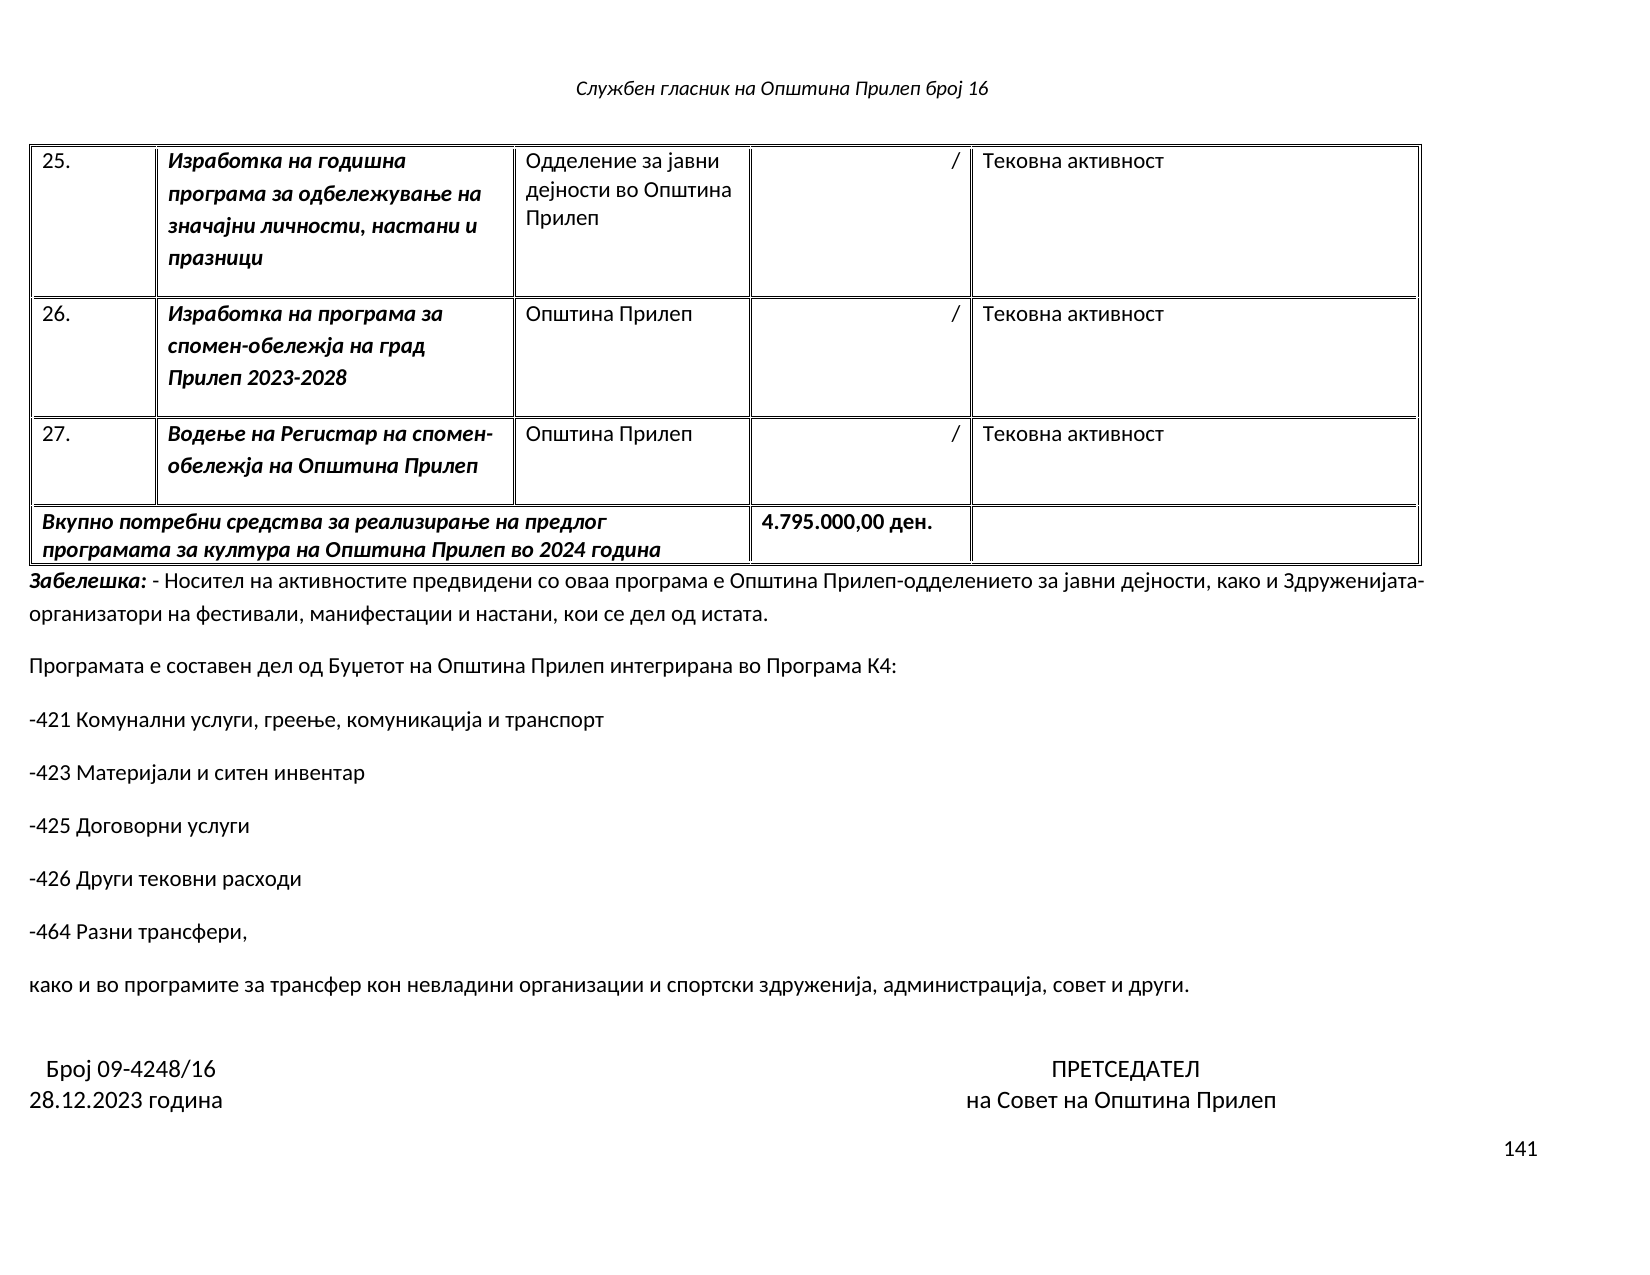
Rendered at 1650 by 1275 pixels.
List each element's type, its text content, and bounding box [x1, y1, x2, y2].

table_cell Тековна активност [971, 147, 1418, 296]
table_cell Тековна активност [971, 416, 1420, 504]
table_cell 25. [32, 147, 156, 296]
table_cell Општина Прилеп [516, 299, 749, 416]
table_cell Вкупно потребни средства за реализирање на предлог програмата за култура на Општина Прилеп во 2024 година [31, 504, 750, 563]
table_cell 4.795.000,00 ден. [750, 507, 971, 563]
text -425 Договорни услуги [29, 811, 1538, 839]
table_cell / [752, 419, 970, 504]
text -426 Други тековни расходи [29, 864, 1538, 892]
table_cell / [750, 147, 971, 296]
text -421 Комунални услуги, греење, комуникација и транспорт [29, 705, 1538, 733]
table_cell [971, 504, 1420, 563]
text -464 Разни трансфери, [29, 917, 1538, 945]
text Забелешка: - Носител на активностите предвидени со оваа програма е Општина Прилеп-одделението за јавни дејности, како и Здруженијата-организатори на фестивали, манифестации и настани, кои се дел од истата. [29, 566, 1538, 627]
text Број 09-4248/16 ПРЕТСЕДАТЕЛ [29, 1053, 1588, 1084]
table_cell / [752, 299, 970, 416]
table_cell Општина Прилеп [516, 419, 749, 504]
table_cell Тековна активност [971, 296, 1420, 416]
table_cell Изработка на годишна програма за одбележување на значајни личности, настани и празници [156, 147, 514, 296]
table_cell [514, 147, 750, 296]
text како и во програмите за трансфер кон невладини организации и спортски здруженија, администрација, совет и други. [29, 970, 1538, 998]
table_cell Изработка на програма за спомен-обележја на град Прилеп 2023-2028 [158, 299, 513, 416]
table_cell 27. [31, 416, 156, 504]
text -423 Материјали и ситен инвентар [29, 758, 1538, 786]
text 28.12.2023 година на Совет на Општина Прилеп [29, 1084, 1588, 1114]
table_cell 26. [31, 296, 156, 416]
table_cell Водење на Регистар на спомен-обележја на Општина Прилеп [158, 419, 513, 504]
text Програмата е составен дел од Буџетот на Општина Прилеп интегрирана во Програма К4: [29, 652, 1538, 680]
